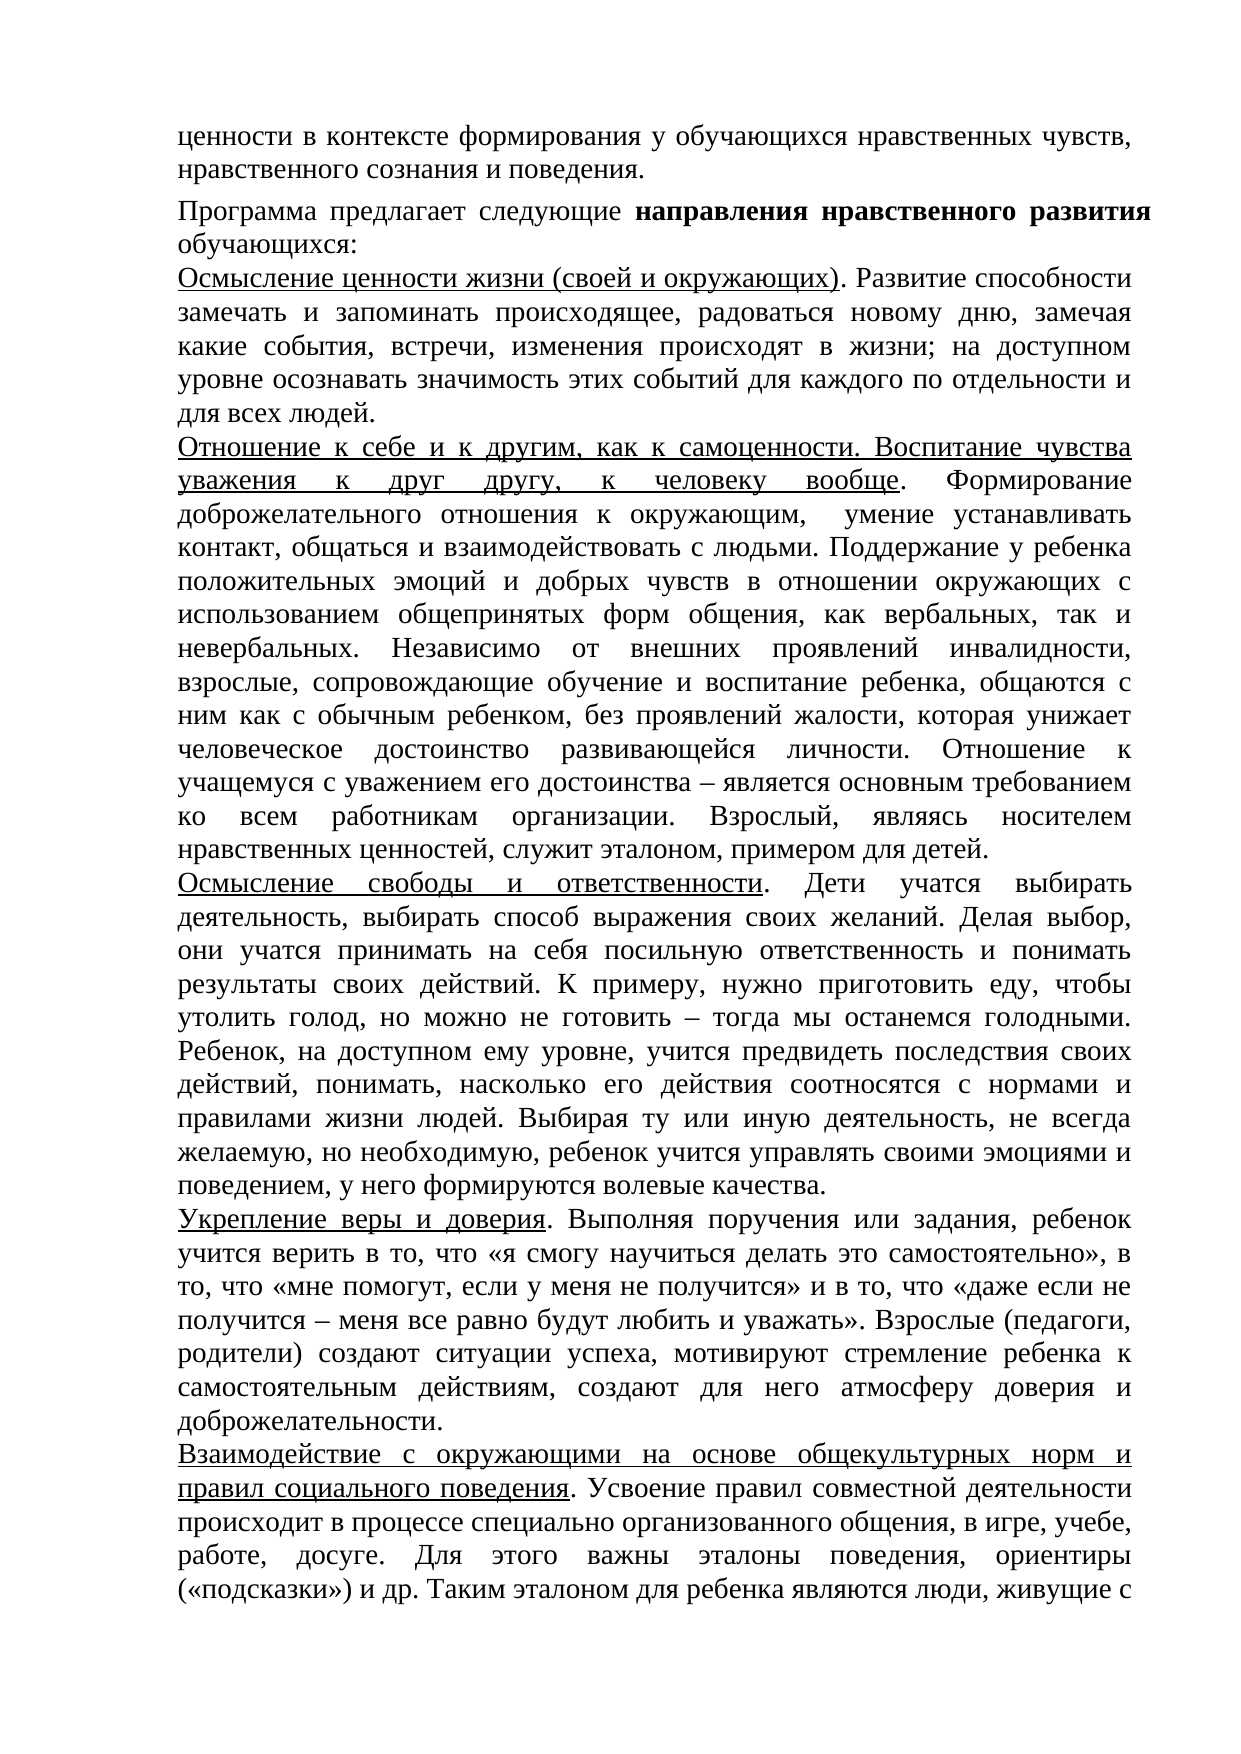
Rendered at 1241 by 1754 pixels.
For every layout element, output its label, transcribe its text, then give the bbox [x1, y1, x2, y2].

text Отношение к себе и к другим, как к самоценности. Воспитание чувства уважения к друг другу, к человеку вообще. Формирование доброжелательного отношения к окружающим, умение устанавливать контакт, общаться и взаимодействовать с людьми. Поддержание у ребенка положительных эмоций и добрых чувств в отношении окружающих с использованием общепринятых форм общения, как вербальных, так и невербальных. Независимо от внешних проявлений инвалидности, взрослые, сопровождающие обучение и воспитание ребенка, общаются с ним как с обычным ребенком, без проявлений жалости, которая унижает человеческое достоинство развивающейся личности. Отношение к учащемуся с уважением его достоинства – является основным требованием ко всем работникам организации. Взрослый, являясь носителем нравственных ценностей, служит эталоном, примером для детей. [177, 459, 1132, 865]
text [177, 118, 1132, 185]
text Укрепление веры и доверия. Выполняя поручения или задания, ребенок учится верить в то, что «я смогу научиться делать это самостоятельно», в то, что «мне помогут, если у меня не получится» и в то, что «даже если не получится – меня все равно будут любить и уважать». Взрослые (педагоги, родители) создают ситуации успеха, мотивируют стремление ребенка к самостоятельным действиям, создают для него атмосферу доверия и доброжелательности. [177, 1201, 1132, 1436]
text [177, 1467, 1132, 1604]
text Осмысление свободы и ответственности. Дети учатся выбирать деятельность, выбирать способ выражения своих желаний. Делая выбор, они учатся принимать на себя посильную ответственность и понимать результаты своих действий. К примеру, нужно приготовить еду, чтобы утолить голод, но можно не готовить – тогда мы останемся голодными. Ребенок, на доступном ему уровне, учится предвидеть последствия своих действий, понимать, насколько его действия соотносятся с нормами и правилами жизни людей. Выбирая ту или иную деятельность, не всегда желаемую, но необходимую, ребенок учится управлять своими эмоциями и поведением, у него формируются волевые качества. [177, 865, 1132, 1201]
text Программа предлагает следующие направления нравственного развития обучающихся: [177, 193, 1151, 260]
text Осмысление ценности жизни (своей и окружающих). Развитие способности замечать и запоминать происходящее, радоваться новому дню, замечая какие события, встречи, изменения происходят в жизни; на доступном уровне осознавать значимость этих событий для каждого по отдельности и для всех людей. [177, 261, 1132, 428]
